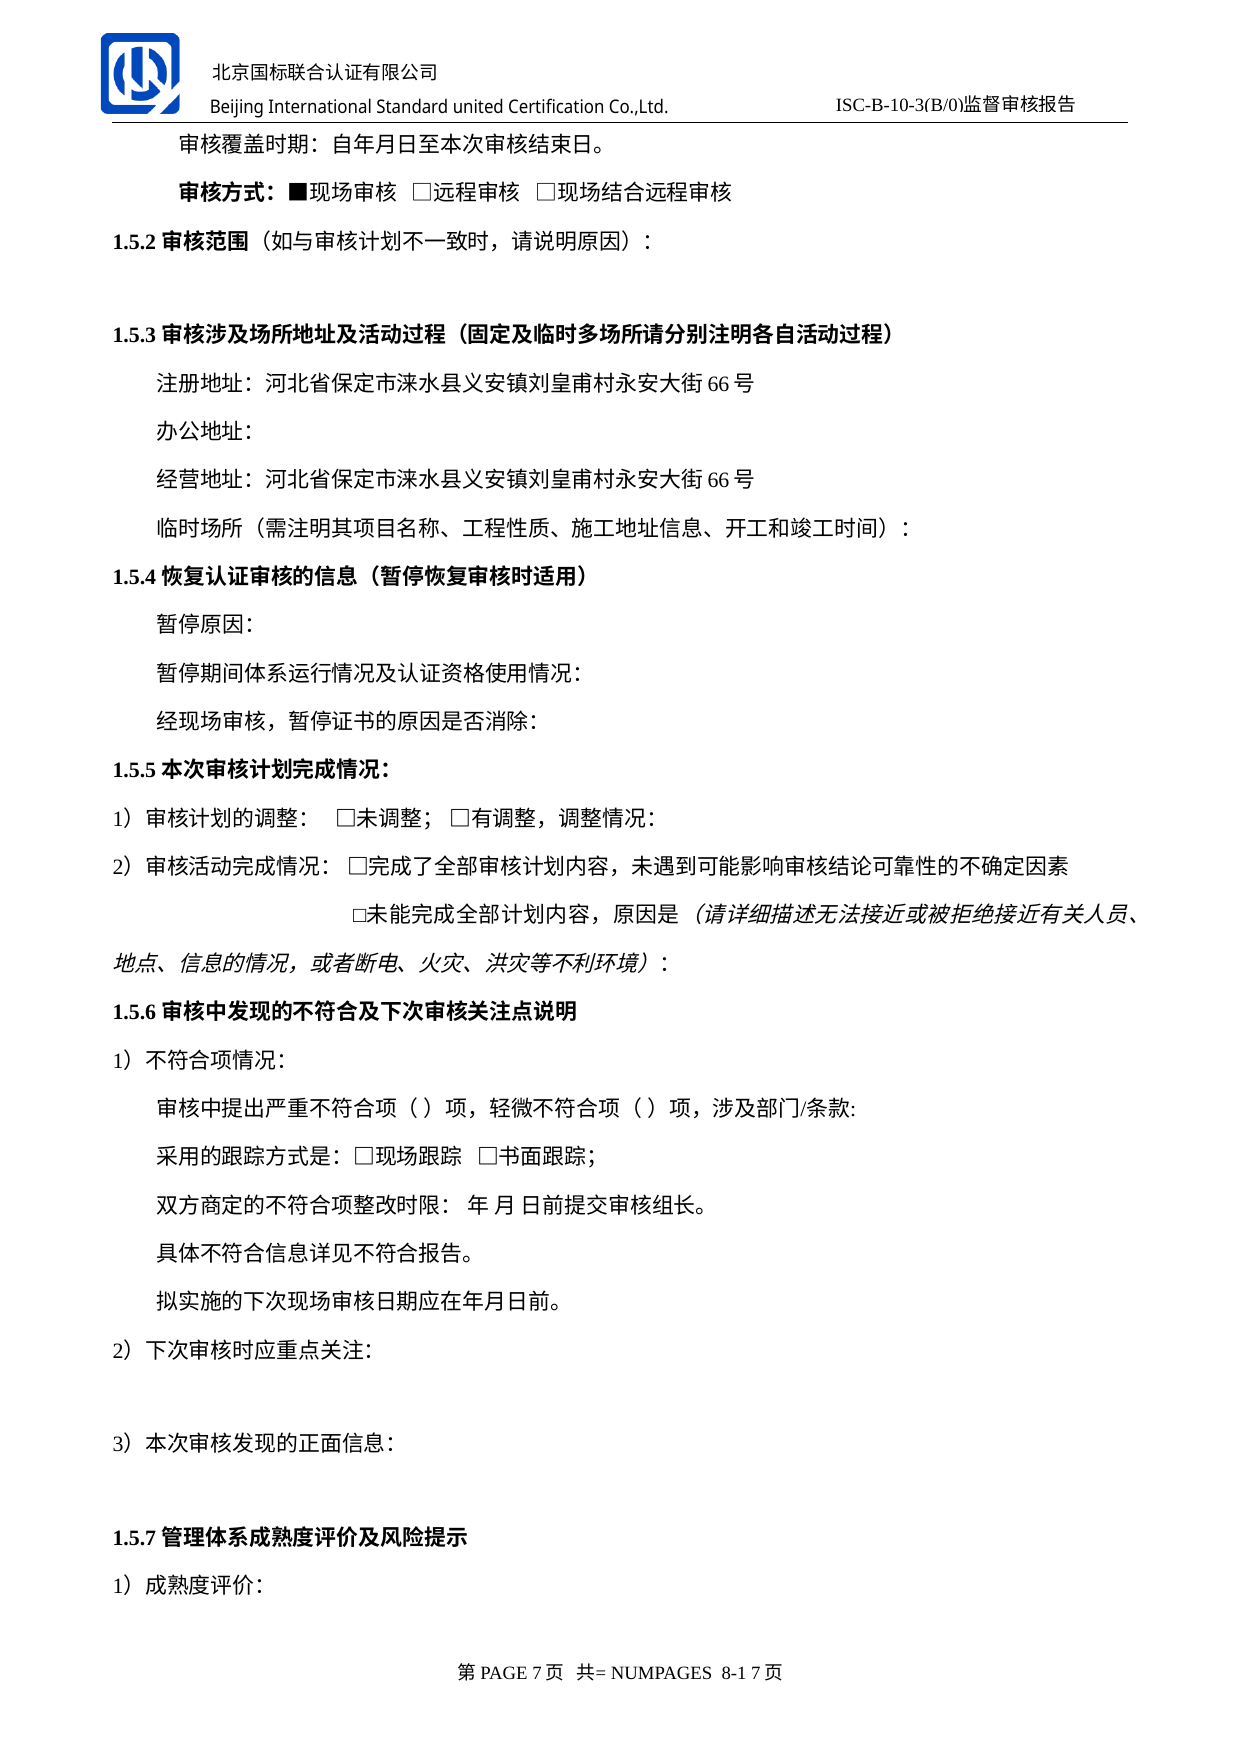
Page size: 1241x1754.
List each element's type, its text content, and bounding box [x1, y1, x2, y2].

text 具体不符合信息详见不符合报告。 [156, 1236, 1128, 1268]
text 经营地址：河北省保定市涞水县义安镇刘皇甫村永安大街66号 [112, 462, 1128, 494]
text 双方商定的不符合项整改时限： 年 月 日前提交审核组长。 [156, 1187, 1128, 1220]
text 拟实施的下次现场审核日期应在年月日前。 [112, 1284, 1128, 1316]
text 1.5.6 审核中发现的不符合及下次审核关注点说明 [112, 994, 1128, 1026]
text 办公地址： [112, 413, 1128, 446]
text 2）下次审核时应重点关注： [112, 1332, 1128, 1365]
text 暂停原因： [157, 607, 1128, 639]
text 1）成熟度评价： [112, 1567, 1128, 1600]
text 审核覆盖时期：自年月日至本次审核结束日。 [112, 127, 1128, 159]
text 暂停期间体系运行情况及认证资格使用情况： [157, 655, 1128, 688]
text 1.5.3 审核涉及场所地址及活动过程（固定及临时多场所请分别注明各自活动过程） [112, 317, 1128, 349]
text 2）审核活动完成情况： □完成了全部审核计划内容，未遇到可能影响审核结论可靠性的不确定因素 [112, 848, 1128, 881]
text 经现场审核，暂停证书的原因是否消除： [157, 703, 1128, 736]
text 注册地址：河北省保定市涞水县义安镇刘皇甫村永安大街66号 [112, 365, 1128, 398]
text 1）审核计划的调整： □未调整； □有调整，调整情况： [112, 800, 1128, 833]
text 1.5.7 管理体系成熟度评价及风险提示 [112, 1519, 1128, 1552]
text 1）不符合项情况： [112, 1042, 1128, 1075]
text 审核方式：■现场审核 □远程审核 □现场结合远程审核 [112, 175, 1128, 207]
text 1.5.4 恢复认证审核的信息（暂停恢复审核时适用） [112, 558, 1128, 591]
text 3）本次审核发现的正面信息： [112, 1426, 1128, 1458]
picture [100, 33, 180, 114]
text 审核中提出严重不符合项（ ）项，轻微不符合项（ ）项，涉及部门/条款: [112, 1091, 1128, 1123]
text 1.5.2 审核范围（如与审核计划不一致时，请说明原因）： [112, 223, 1128, 256]
text 1.5.5 本次审核计划完成情况： [112, 752, 1128, 784]
text □未能完成全部计划内容，原因是（请详细描述无法接近或被拒绝接近有关人员、地点、信息的情况，或者断电、火灾、洪灾等不利环境）： [112, 897, 1128, 978]
text 采用的跟踪方式是：□现场跟踪 □书面跟踪； [112, 1139, 1128, 1171]
text 临时场所（需注明其项目名称、工程性质、施工地址信息、开工和竣工时间）： [112, 510, 1128, 543]
